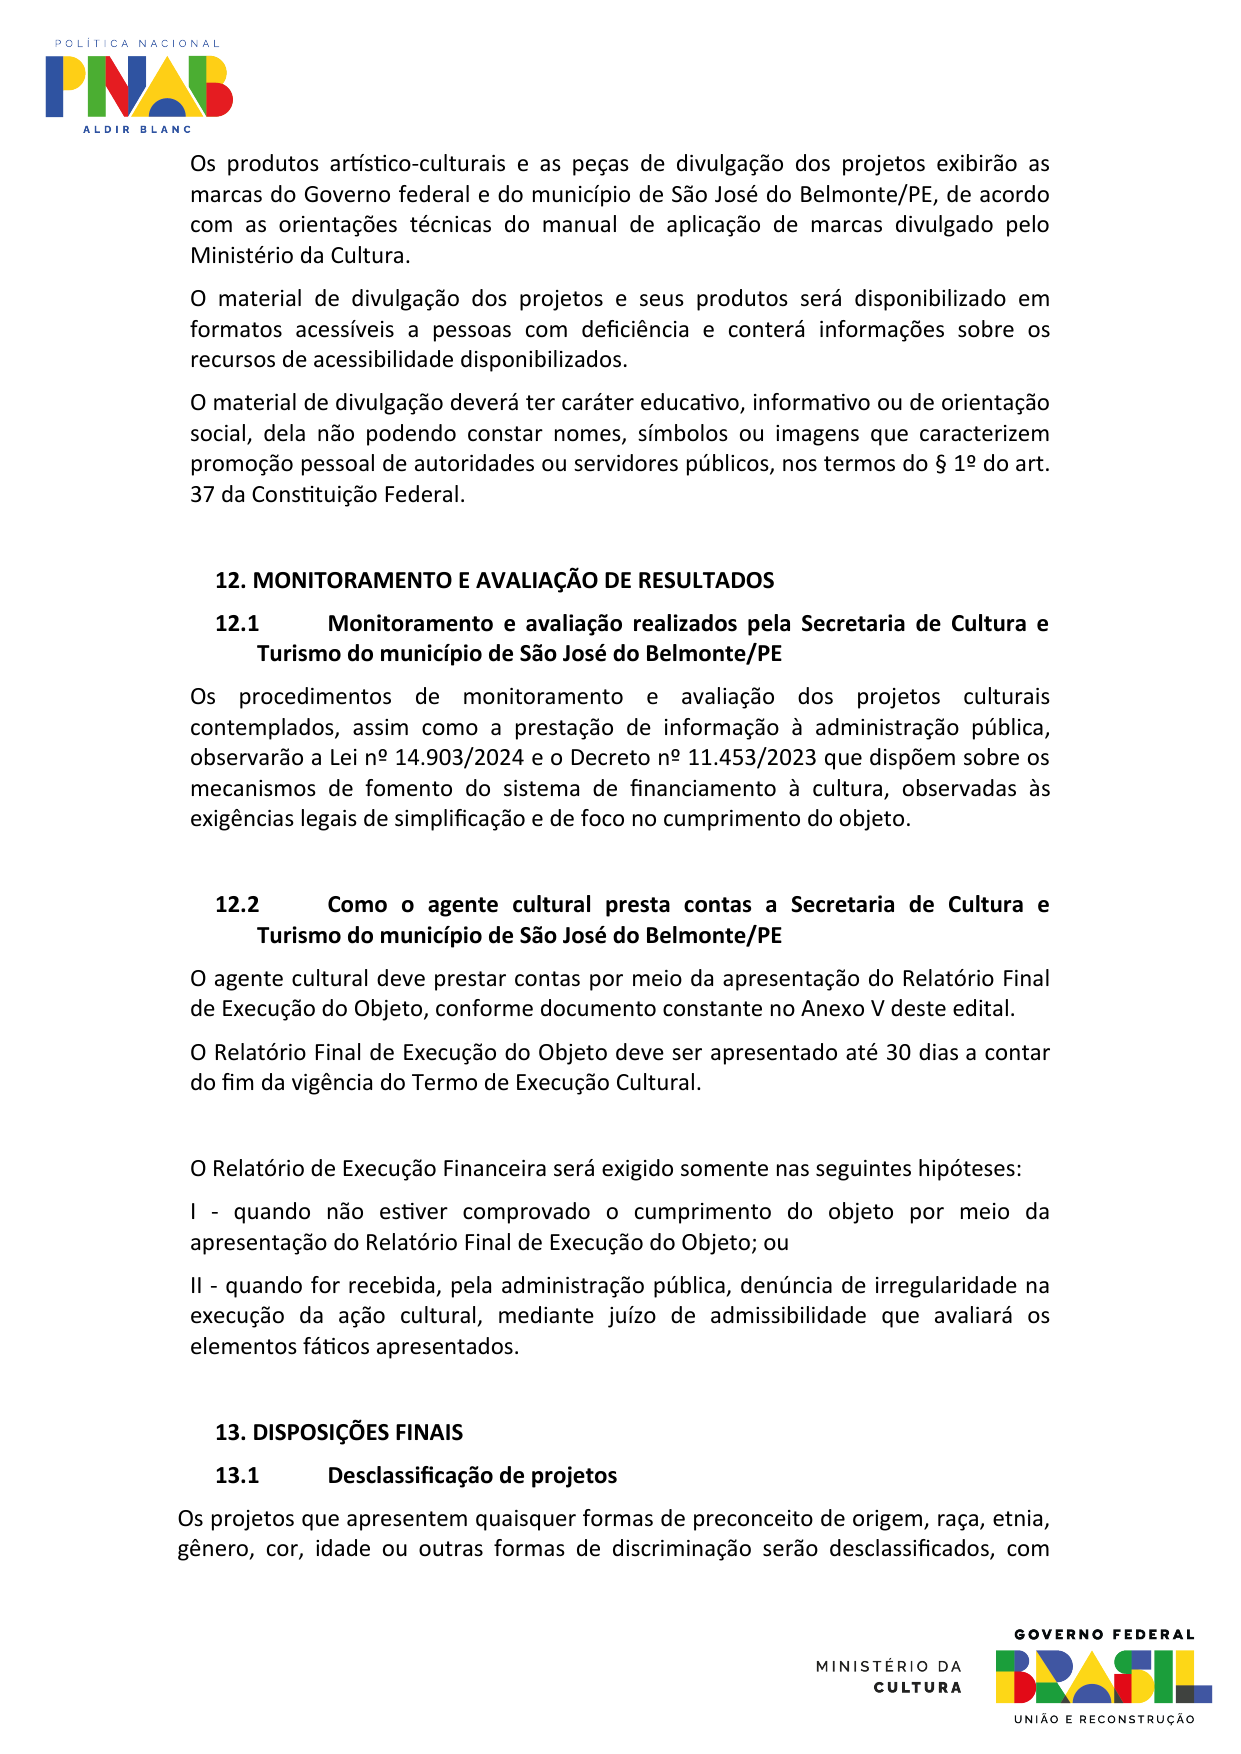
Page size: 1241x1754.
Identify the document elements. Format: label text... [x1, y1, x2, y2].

list DISPOSIÇÕES FINAIS [215, 1416, 1051, 1446]
text O material de divulgação deverá ter caráter educativo, informativo ou de orientação social, dela não podendo constar nomes, símbolos ou imagens que caracterizem promoção pessoal de autoridades ou servidores públicos, nos termos do § 1º do art. 37 da Constituição Federal. [190, 386, 1051, 508]
list Desclassificação de projetos [215, 1459, 1051, 1489]
text O Relatório Final de Execução do Objeto deve ser apresentado até 30 dias a contar do fim da vigência do Termo de Execução Cultural. [190, 1036, 1051, 1097]
text I - quando não estiver comprovado o cumprimento do objeto por meio da apresentação do Relatório Final de Execução do Objeto; ou [190, 1195, 1051, 1256]
text Os procedimentos de monitoramento e avaliação dos projetos culturais contemplados, assim como a prestação de informação à administração pública, observarão a Lei nº 14.903/2024 e o Decreto nº 11.453/2023 que dispõem sobre os mecanismos de fomento do sistema de financiamento à cultura, observadas às exigências legais de simplificação e de foco no cumprimento do objeto. [190, 680, 1051, 833]
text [177, 1502, 1051, 1563]
list MONITORAMENTO E AVALIAÇÃO DE RESULTADOS [215, 564, 1051, 594]
text II - quando for recebida, pela administração pública, denúncia de irregularidade na execução da ação cultural, mediante juízo de admissibilidade que avaliará os elementos fáticos apresentados. [190, 1269, 1051, 1360]
list Como o agente cultural presta contas a Secretaria de Cultura e Turismo do município de São José do Belmonte/PE [215, 888, 1051, 949]
picture [1, 2, 1241, 1754]
text Os produtos artístico-culturais e as peças de divulgação dos projetos exibirão as marcas do Governo federal e do município de São José do Belmonte/PE, de acordo com as orientações técnicas do manual de aplicação de marcas divulgado pelo Ministério da Cultura. [190, 148, 1051, 270]
text O agente cultural deve prestar contas por meio da apresentação do Relatório Final de Execução do Objeto, conforme documento constante no Anexo V deste edital. [190, 962, 1051, 1023]
text O Relatório de Execução Financeira será exigido somente nas seguintes hipóteses: [190, 1152, 1051, 1183]
text O material de divulgação dos projetos e seus produtos será disponibilizado em formatos acessíveis a pessoas com deficiência e conterá informações sobre os recursos de acessibilidade disponibilizados. [190, 282, 1051, 374]
list Monitoramento e avaliação realizados pela Secretaria de Cultura e Turismo do município de São José do Belmonte/PE [215, 607, 1051, 668]
